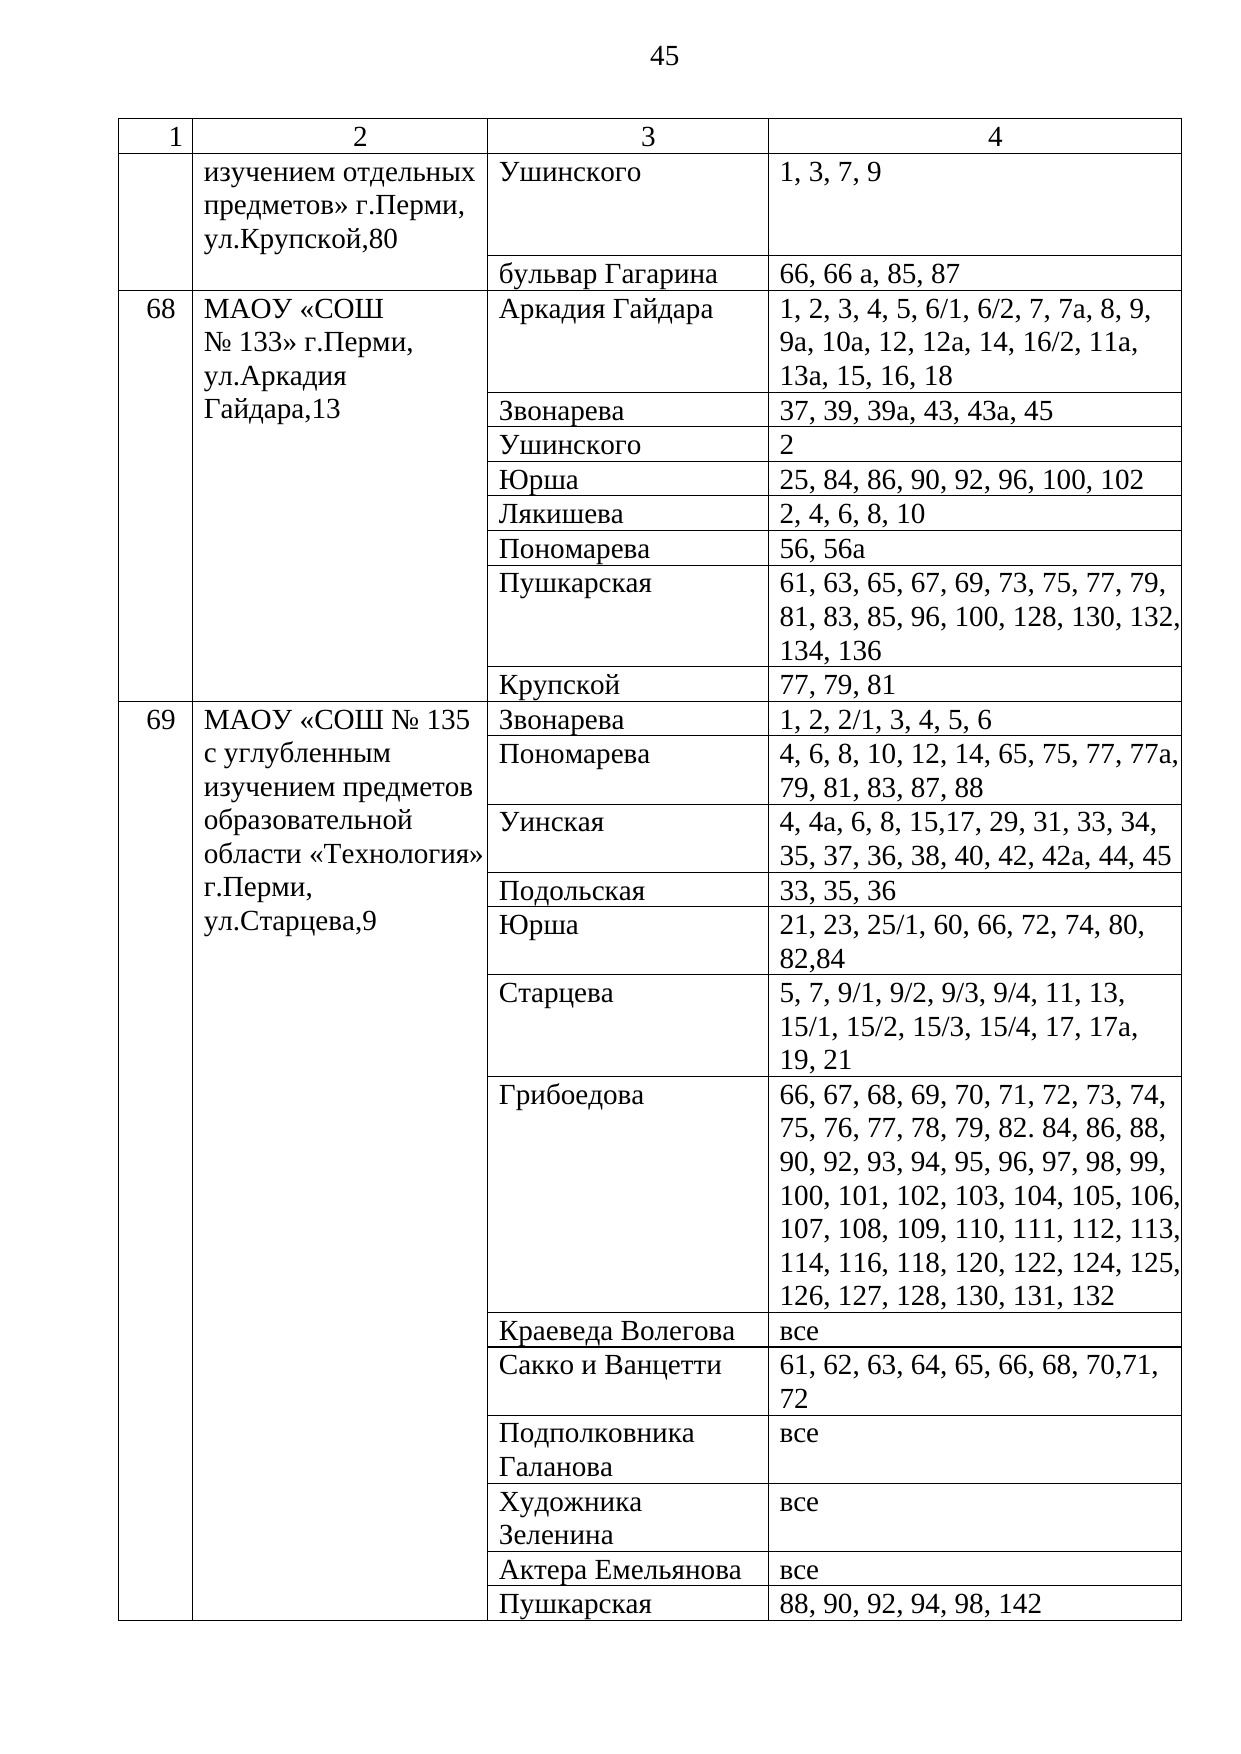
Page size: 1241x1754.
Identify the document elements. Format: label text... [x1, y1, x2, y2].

table_cell Юрша [488, 907, 768, 974]
table_cell 68 [119, 291, 192, 701]
table_cell 69 [119, 702, 192, 1620]
table_cell 61, 62, 63, 64, 65, 66, 68, 70,71, 72 [769, 1348, 1181, 1414]
table_header 1 [119, 119, 192, 153]
table_cell 33, 35, 36 [769, 873, 1181, 906]
table_cell 21, 23, 25/1, 60, 66, 72, 74, 80, 82,84 [769, 907, 1181, 974]
table_header 4 [769, 119, 1181, 153]
table_cell Крупской [488, 667, 768, 701]
table_cell Юрша [488, 462, 768, 495]
table_cell все [769, 1416, 1181, 1483]
table_cell 2, 4, 6, 8, 10 [769, 496, 1181, 530]
table_cell 1, 3, 7, 9 [769, 154, 1181, 255]
table_cell Пушкарская [488, 1586, 768, 1620]
table_cell Подольская [488, 873, 768, 906]
table_cell Ушинского [488, 427, 768, 461]
table_cell 56, 56а [769, 531, 1181, 564]
table_cell 25, 84, 86, 90, 92, 96, 100, 102 [769, 462, 1181, 495]
table_cell 37, 39, 39а, 43, 43а, 45 [769, 393, 1181, 426]
table_cell 4, 6, 8, 10, 12, 14, 65, 75, 77, 77а, 79, 81, 83, 87, 88 [769, 736, 1181, 803]
table_cell 88, 90, 92, 94, 98, 142 [769, 1586, 1181, 1620]
table_cell Сакко и Ванцетти [488, 1348, 768, 1414]
table_cell МАОУ «СОШ № 135 с углубленным изучением предметов образовательной области «Технология» г.Перми, ул.Старцева,9 [193, 702, 487, 1620]
table_cell Пономарева [488, 531, 768, 564]
table_cell 66, 66 а, 85, 87 [769, 256, 1181, 290]
table_cell 5, 7, 9/1, 9/2, 9/3, 9/4, 11, 13, 15/1, 15/2, 15/3, 15/4, 17, 17а, 19, 21 [769, 975, 1181, 1076]
table_cell 1, 2, 3, 4, 5, 6/1, 6/2, 7, 7а, 8, 9, 9а, 10а, 12, 12а, 14, 16/2, 11а, 13а, 15, 16, 18 [769, 291, 1181, 392]
table_cell Звонарева [488, 702, 768, 735]
table_cell Уинская [488, 805, 768, 872]
table_cell Грибоедова [488, 1077, 768, 1312]
table_cell 66, 67, 68, 69, 70, 71, 72, 73, 74, 75, 76, 77, 78, 79, 82. 84, 86, 88, 90, 92, 93, 94, 95, 96, 97, 98, 99, 100, 101, 102, 103, 104, 105, 106, 107, 108, 109, 110, 111, 112, 113, 114, 116, 118, 120, 122, 124, 125, 126, 127, 128, 130, 131, 132 [769, 1077, 1181, 1312]
table_cell Художника Зеленина [488, 1484, 768, 1551]
table_cell 1, 2, 2/1, 3, 4, 5, 6 [769, 702, 1181, 735]
table_header 2 [193, 119, 487, 153]
table_cell Пономарева [488, 736, 768, 803]
table_cell 61, 63, 65, 67, 69, 73, 75, 77, 79, 81, 83, 85, 96, 100, 128, 130, 132, 134, 136 [769, 566, 1181, 666]
table_cell все [769, 1484, 1181, 1551]
table_cell Актера Емельянова [488, 1552, 768, 1585]
table_cell все [769, 1552, 1181, 1585]
table_cell 77, 79, 81 [769, 667, 1181, 701]
table_cell Ушинского [488, 154, 768, 255]
table_header 3 [488, 119, 768, 153]
table_cell Звонарева [488, 393, 768, 426]
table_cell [193, 154, 487, 290]
table_cell Аркадия Гайдара [488, 291, 768, 392]
table_cell Лякишева [488, 496, 768, 530]
table_cell 4, 4а, 6, 8, 15,17, 29, 31, 33, 34, 35, 37, 36, 38, 40, 42, 42а, 44, 45 [769, 805, 1181, 872]
table_cell 67 [119, 154, 192, 290]
table_cell МАОУ «СОШ № 133» г.Перми, ул.Аркадия Гайдара,13 [193, 291, 487, 701]
table_cell 2 [769, 427, 1181, 461]
table_cell Подполковника Галанова [488, 1416, 768, 1483]
table_cell Пушкарская [488, 566, 768, 666]
table_cell все [769, 1313, 1181, 1346]
table_cell Старцева [488, 975, 768, 1076]
table_cell бульвар Гагарина [488, 256, 768, 290]
table_cell Краеведа Волегова [488, 1313, 768, 1346]
